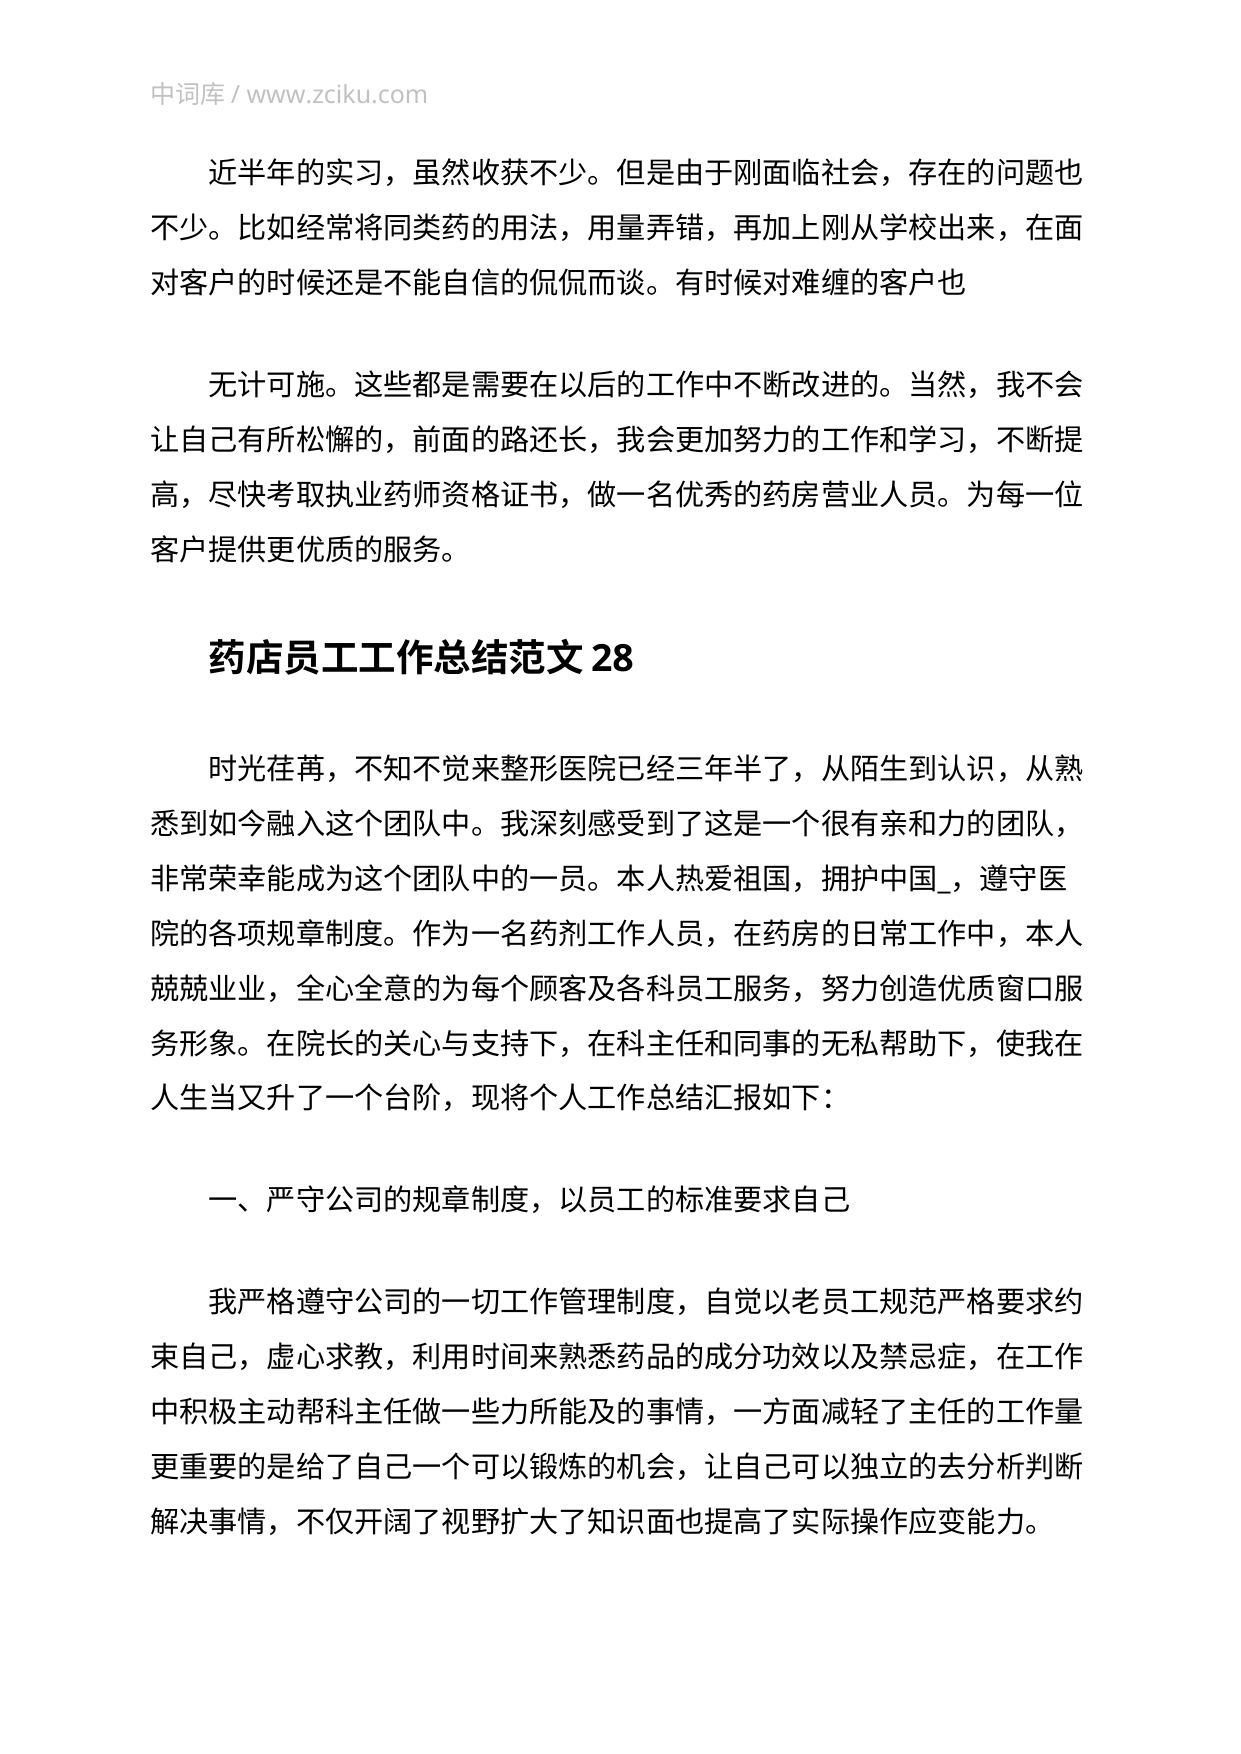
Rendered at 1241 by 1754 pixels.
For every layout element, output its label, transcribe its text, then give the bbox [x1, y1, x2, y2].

text 近半年的实习，虽然收获不少。但是由于刚面临社会，存在的问题也不少。比如经常将同类药的用法，用量弄错，再加上刚从学校出来，在面对客户的时候还是不能自信的侃侃而谈。有时候对难缠的客户也 [150, 150, 1090, 302]
text 时光荏苒，不知不觉来整形医院已经三年半了，从陌生到认识，从熟悉到如今融入这个团队中。我深刻感受到了这是一个很有亲和力的团队，非常荣幸能成为这个团队中的一员。本人热爱祖国，拥护中国_，遵守医院的各项规章制度。作为一名药剂工作人员，在药房的日常工作中，本人兢兢业业，全心全意的为每个顾客及各科员工服务，努力创造优质窗口服务形象。在院长的关心与支持下，在科主任和同事的无私帮助下，使我在人生当又升了一个台阶，现将个人工作总结汇报如下： [150, 746, 1090, 1117]
text 无计可施。这些都是需要在以后的工作中不断改进的。当然，我不会让自己有所松懈的，前面的路还长，我会更加努力的工作和学习，不断提高，尽快考取执业药师资格证书，做一名优秀的药房营业人员。为每一位客户提供更优质的服务。 [150, 362, 1090, 568]
text 一、严守公司的规章制度，以员工的标准要求自己 [150, 1177, 1090, 1219]
text 我严格遵守公司的一切工作管理制度，自觉以老员工规范严格要求约束自己，虚心求教，利用时间来熟悉药品的成分功效以及禁忌症，在工作中积极主动帮科主任做一些力所能及的事情，一方面减轻了主任的工作量更重要的是给了自己一个可以锻炼的机会，让自己可以独立的去分析判断解决事情，不仅开阔了视野扩大了知识面也提高了实际操作应变能力。 [150, 1279, 1090, 1541]
text 药店员工工作总结范文28 [150, 628, 1090, 682]
